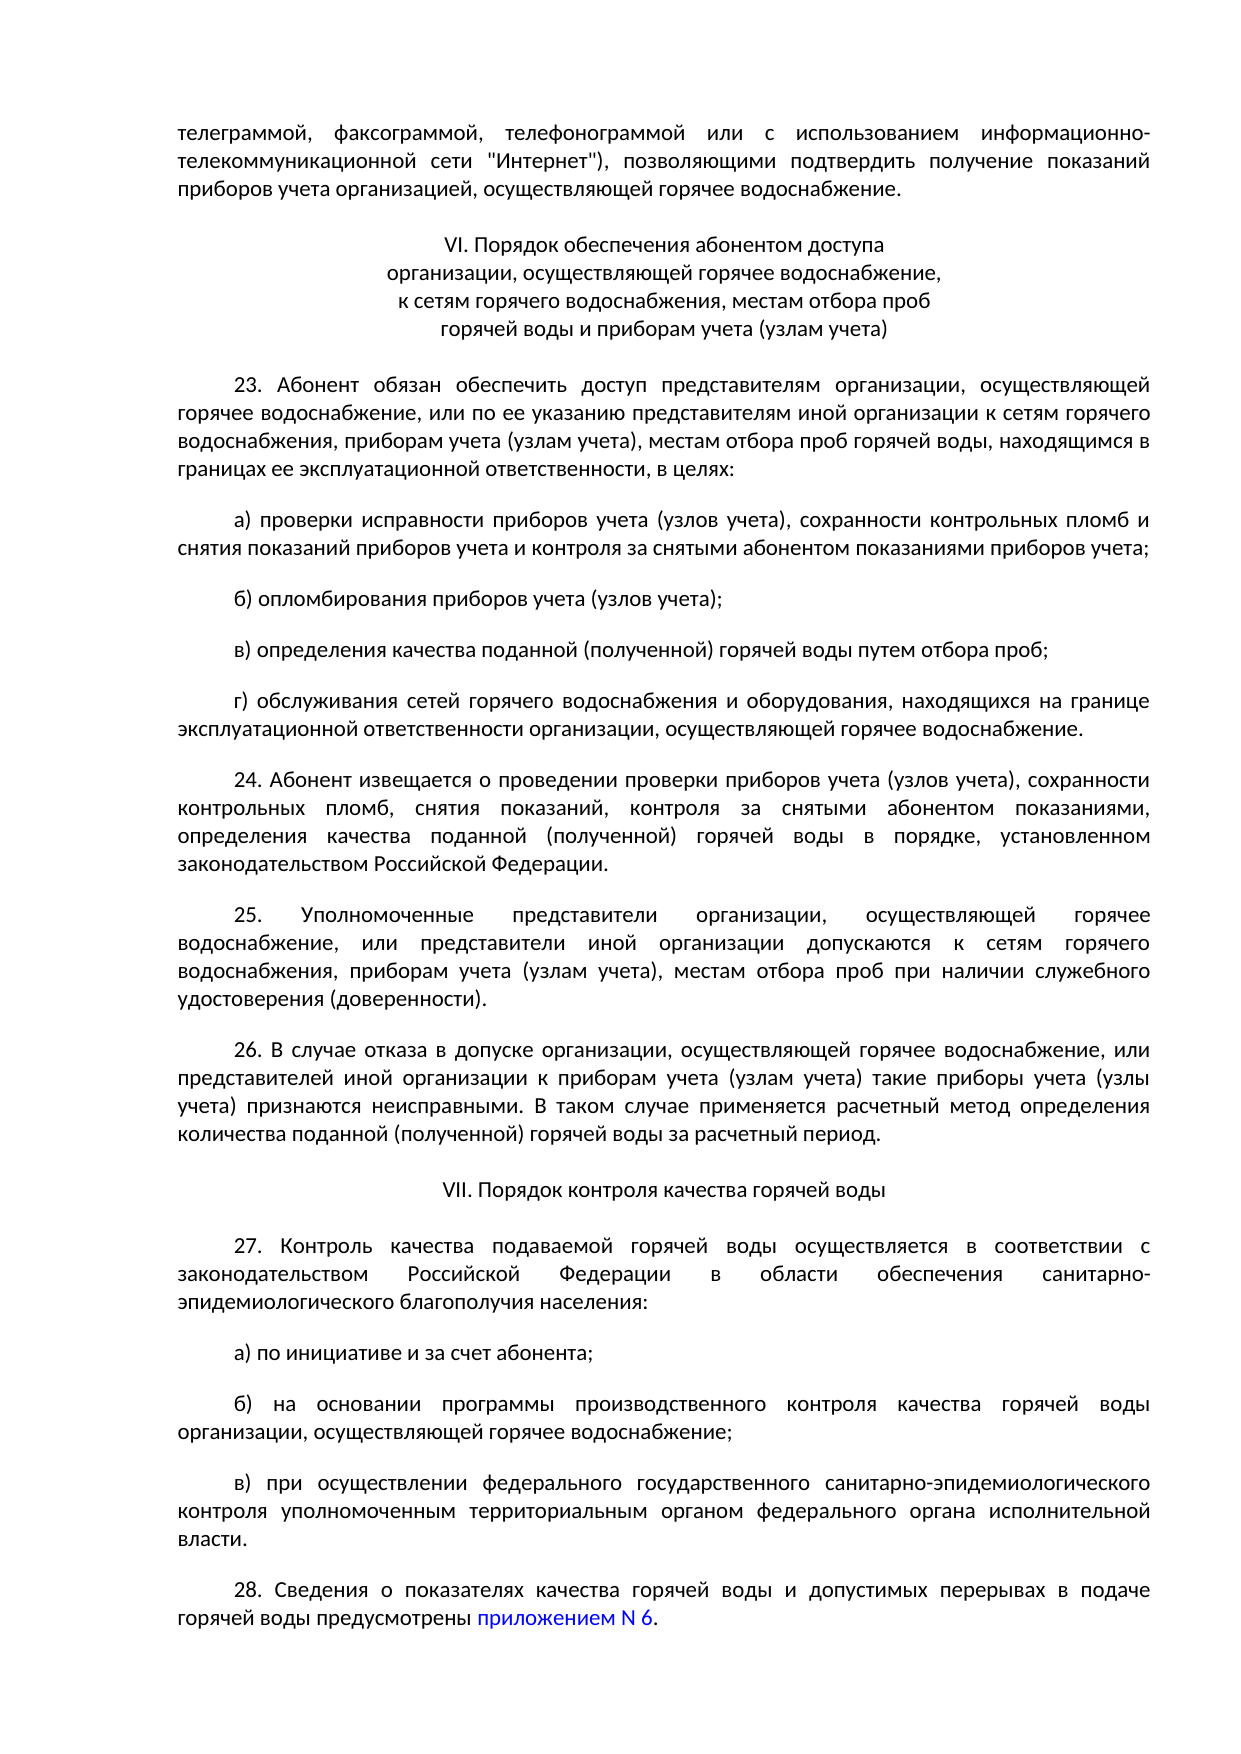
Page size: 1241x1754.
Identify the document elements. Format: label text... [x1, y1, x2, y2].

text к сетям горячего водоснабжения, местам отбора проб [177, 286, 1152, 314]
text 26. В случае отказа в допуске организации, осуществляющей горячее водоснабжение, или представителей иной организации к приборам учета (узлам учета) такие приборы учета (узлы учета) признаются неисправными. В таком случае применяется расчетный метод определения количества поданной (полученной) горячей воды за расчетный период. [177, 1035, 1152, 1147]
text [177, 118, 1152, 202]
text 27. Контроль качества подаваемой горячей воды осуществляется в соответствии с законодательством Российской Федерации в области обеспечения санитарно-эпидемиологического благополучия населения: [177, 1231, 1152, 1315]
text 25. Уполномоченные представители организации, осуществляющей горячее водоснабжение, или представители иной организации допускаются к сетям горячего водоснабжения, приборам учета (узлам учета), местам отбора проб при наличии служебного удостоверения (доверенности). [177, 900, 1152, 1012]
text VII. Порядок контроля качества горячей воды [177, 1175, 1152, 1203]
text а) проверки исправности приборов учета (узлов учета), сохранности контрольных пломб и снятия показаний приборов учета и контроля за снятыми абонентом показаниями приборов учета; [177, 505, 1152, 561]
text г) обслуживания сетей горячего водоснабжения и оборудования, находящихся на границе эксплуатационной ответственности организации, осуществляющей горячее водоснабжение. [177, 686, 1152, 742]
text б) опломбирования приборов учета (узлов учета); [177, 584, 1152, 612]
text в) определения качества поданной (полученной) горячей воды путем отбора проб; [177, 635, 1152, 663]
text VI. Порядок обеспечения абонентом доступа [177, 230, 1152, 258]
text организации, осуществляющей горячее водоснабжение, [177, 258, 1152, 286]
text горячей воды и приборам учета (узлам учета) [177, 314, 1152, 342]
text 24. Абонент извещается о проведении проверки приборов учета (узлов учета), сохранности контрольных пломб, снятия показаний, контроля за снятыми абонентом показаниями, определения качества поданной (полученной) горячей воды в порядке, установленном законодательством Российской Федерации. [177, 765, 1152, 877]
text а) по инициативе и за счет абонента; [177, 1338, 1152, 1366]
text 28. Сведения о показателях качества горячей воды и допустимых перерывах в подаче горячей воды предусмотрены приложением N 6. [177, 1575, 1152, 1631]
text 23. Абонент обязан обеспечить доступ представителям организации, осуществляющей горячее водоснабжение, или по ее указанию представителям иной организации к сетям горячего водоснабжения, приборам учета (узлам учета), местам отбора проб горячей воды, находящимся в границах ее эксплуатационной ответственности, в целях: [177, 370, 1152, 482]
text в) при осуществлении федерального государственного санитарно-эпидемиологического контроля уполномоченным территориальным органом федерального органа исполнительной власти. [177, 1468, 1152, 1552]
text б) на основании программы производственного контроля качества горячей воды организации, осуществляющей горячее водоснабжение; [177, 1389, 1152, 1445]
